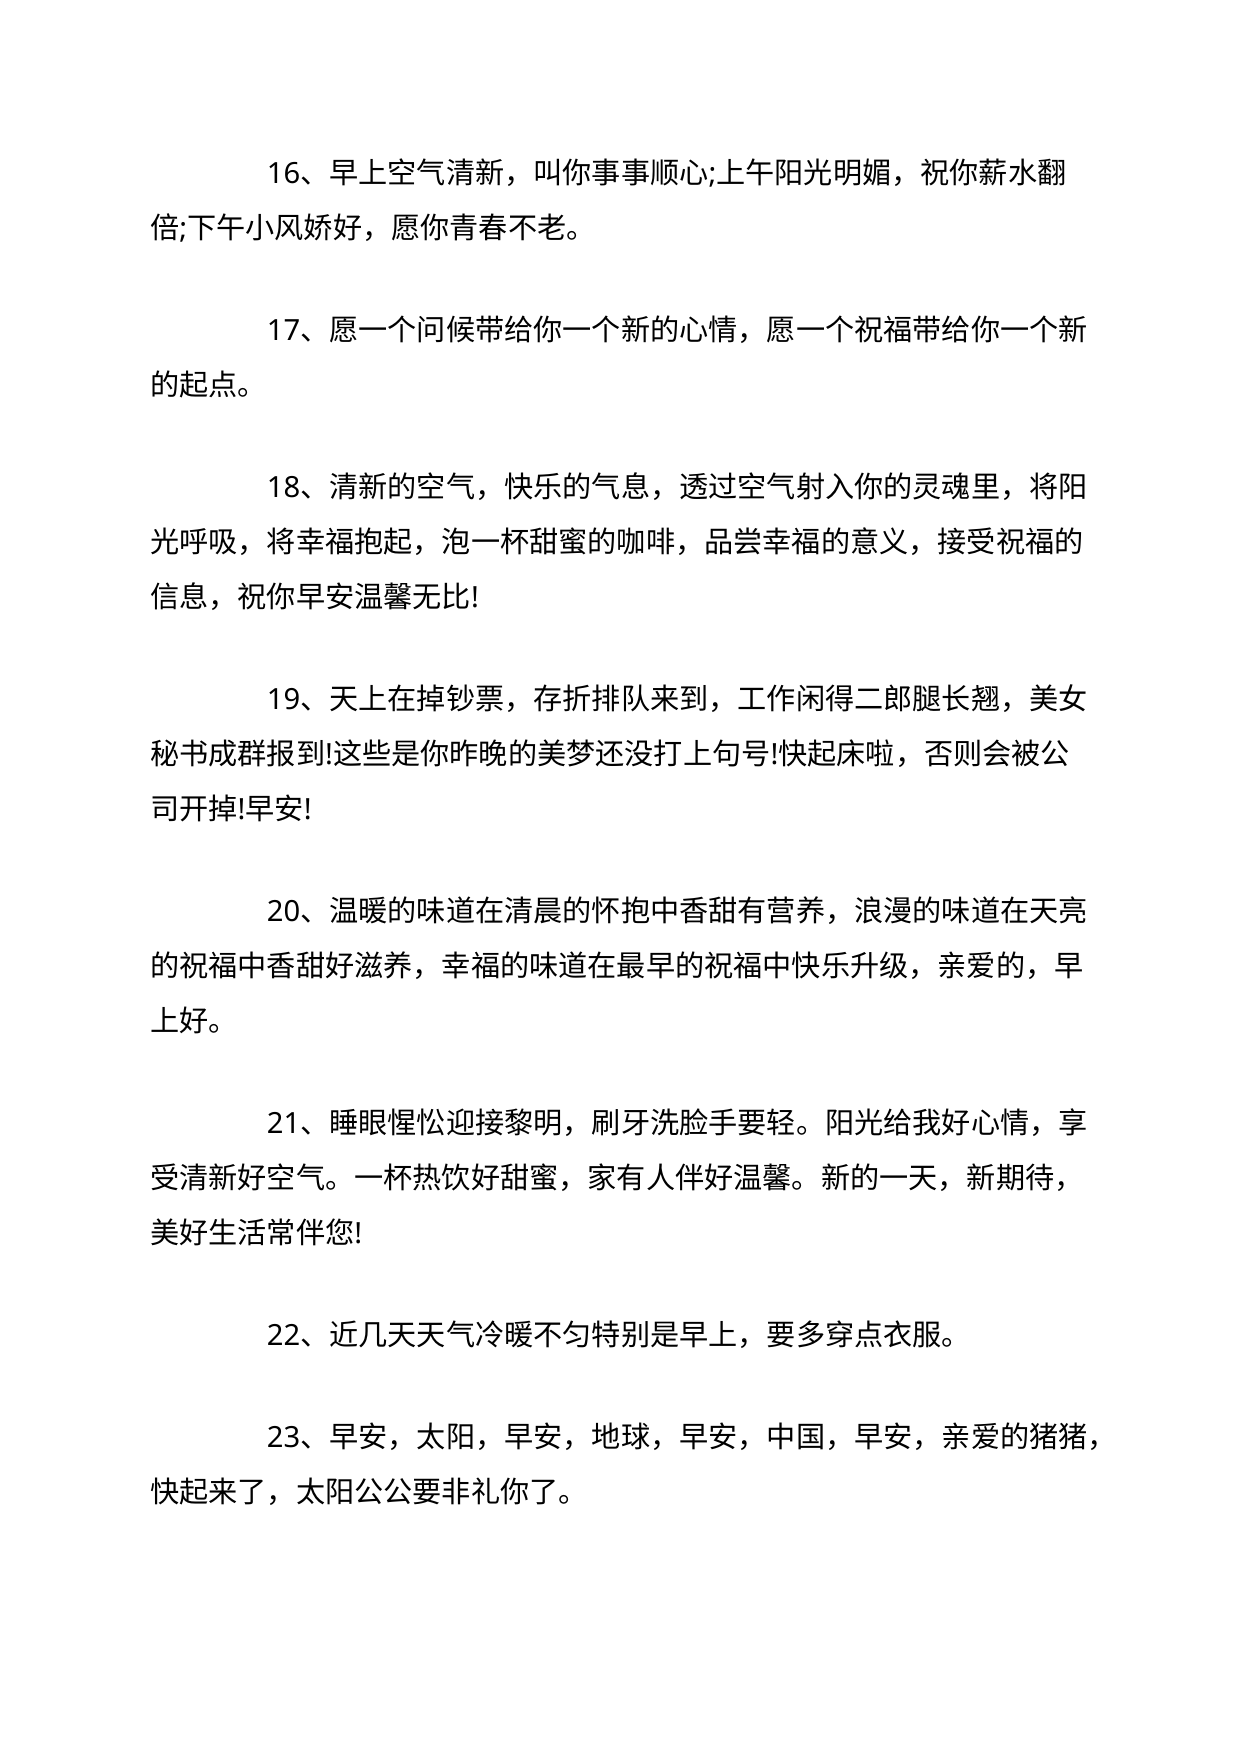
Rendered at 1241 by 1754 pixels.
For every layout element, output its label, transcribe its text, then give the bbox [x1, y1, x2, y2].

text 22、近几天天气冷暖不匀特别是早上，要多穿点衣服。 [150, 1311, 1090, 1353]
text 20、温暖的味道在清晨的怀抱中香甜有营养，浪漫的味道在天亮的祝福中香甜好滋养，幸福的味道在最早的祝福中快乐升级，亲爱的，早上好。 [150, 888, 1090, 1040]
text 17、愿一个问候带给你一个新的心情，愿一个祝福带给你一个新的起点。 [150, 307, 1090, 404]
text 23、早安，太阳，早安，地球，早安，中国，早安，亲爱的猪猪，快起来了，太阳公公要非礼你了。 [150, 1413, 1090, 1510]
text 19、天上在掉钞票，存折排队来到，工作闲得二郎腿长翘，美女秘书成群报到!这些是你昨晚的美梦还没打上句号!快起床啦，否则会被公司开掉!早安! [150, 676, 1090, 828]
text 18、清新的空气，快乐的气息，透过空气射入你的灵魂里，将阳光呼吸，将幸福抱起，泡一杯甜蜜的咖啡，品尝幸福的意义，接受祝福的信息，祝你早安温馨无比! [150, 464, 1090, 616]
text 16、早上空气清新，叫你事事顺心;上午阳光明媚，祝你薪水翻倍;下午小风娇好，愿你青春不老。 [150, 150, 1090, 247]
text 21、睡眼惺忪迎接黎明，刷牙洗脸手要轻。阳光给我好心情，享受清新好空气。一杯热饮好甜蜜，家有人伴好温馨。新的一天，新期待，美好生活常伴您! [150, 1099, 1090, 1252]
